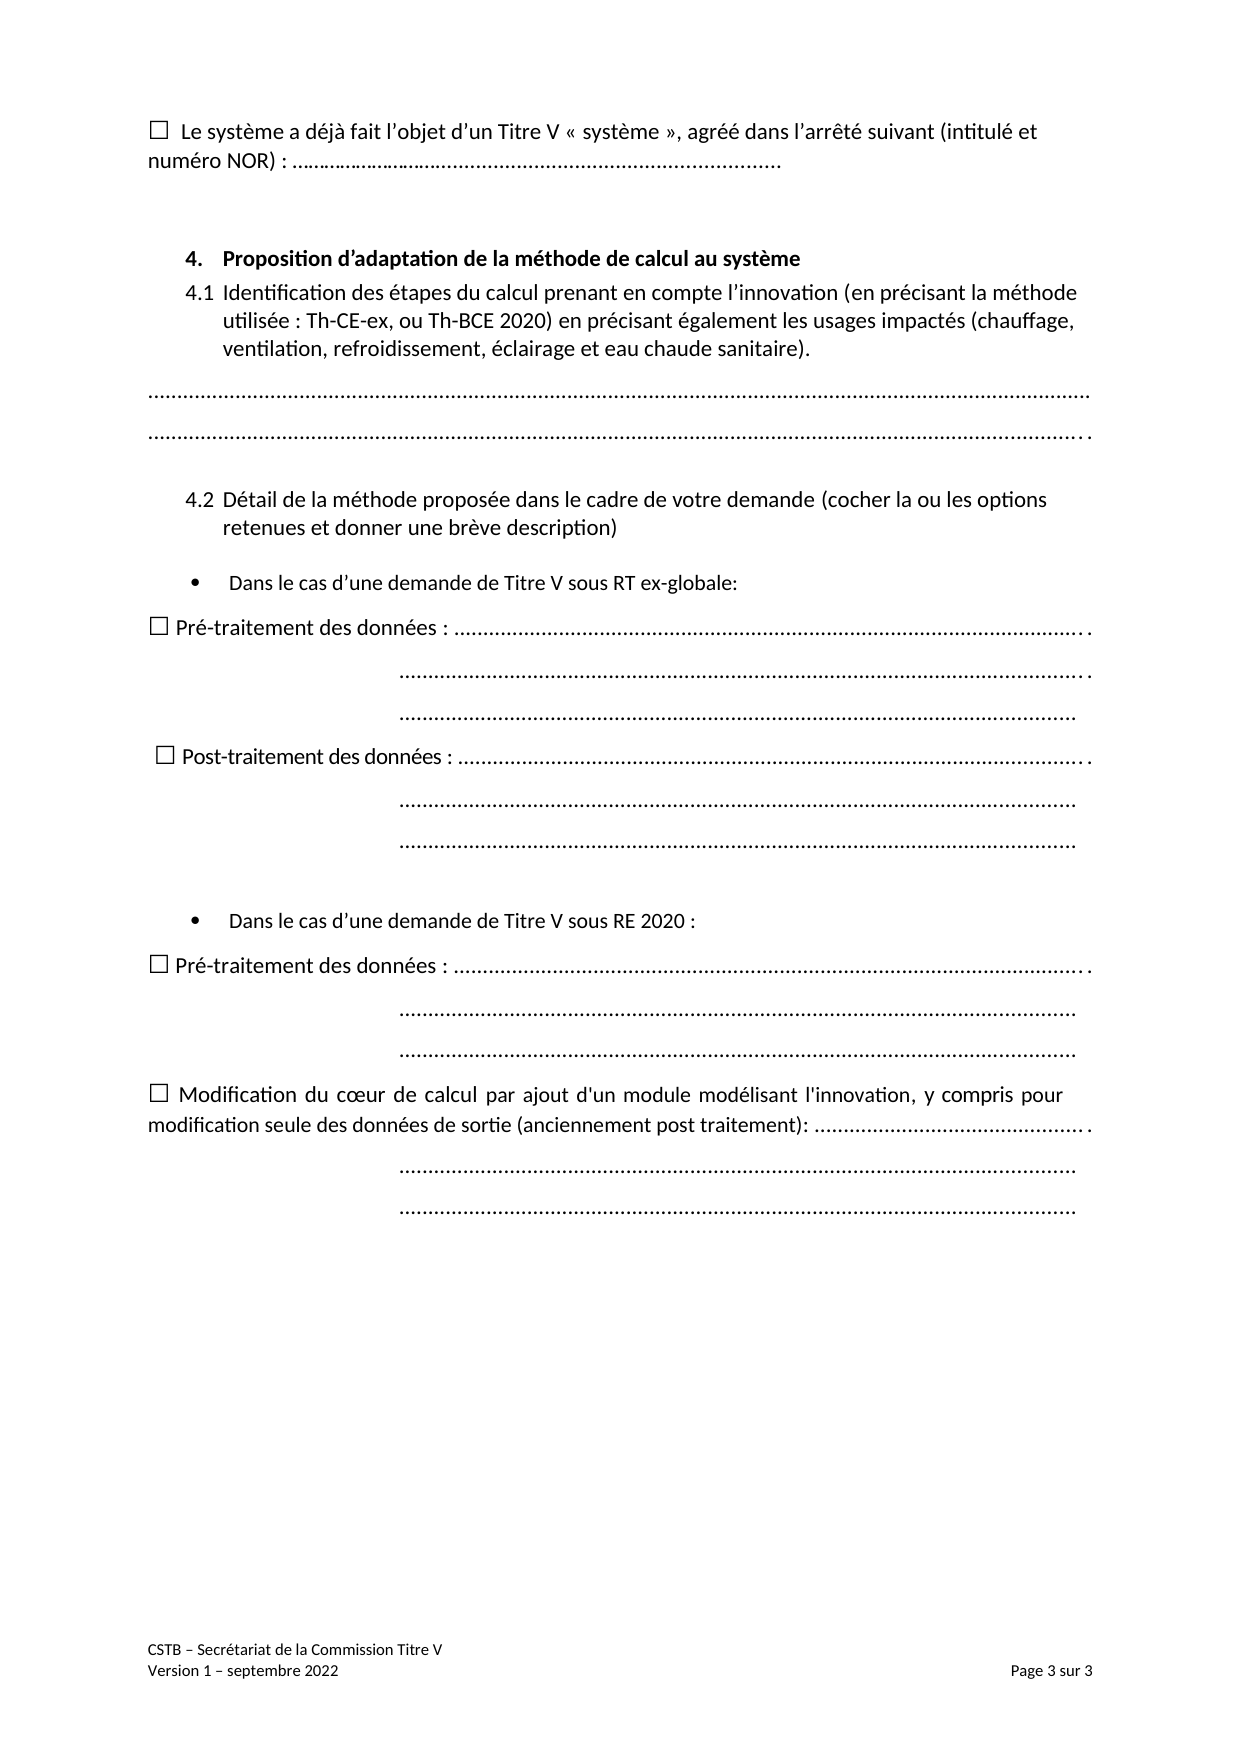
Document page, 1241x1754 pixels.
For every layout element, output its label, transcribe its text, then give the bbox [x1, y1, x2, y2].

list Détail de la méthode proposée dans le cadre de votre demande (cocher la ou les options retenues et donner une brève description) [185, 486, 1093, 542]
text ☐ Pré-traitement des données : [148, 609, 1063, 643]
text ☐ Le système a déjà fait l’objet d’un Titre V « système », agréé dans l’arrêté suivant (intitulé et numéro NOR) : ……………………….. [148, 112, 1093, 174]
list Dans le cas d’une demande de Titre V sous RE 2020 : [191, 907, 1093, 934]
list Dans le cas d’une demande de Titre V sous RT ex-globale: [191, 569, 1093, 596]
text ☐ Pré-traitement des données : [148, 947, 1063, 981]
text ☐ Modification du cœur de calcul par ajout d'un module modélisant l'innovation, y compris pour modification seule des données de sortie (anciennement post traitement): [148, 1076, 1063, 1138]
subtitle Proposition d’adaptation de la méthode de calcul au système [185, 244, 1093, 272]
list Identification des étapes du calcul prenant en compte l’innovation (en précisant la méthode utilisée : Th-CE-ex, ou Th-BCE 2020) en précisant également les usages impactés (chauffage, ventilation, refroidissement, éclairage et eau chaude sanitaire). [185, 278, 1093, 362]
text ☐ Post-traitement des données : [154, 738, 1063, 772]
